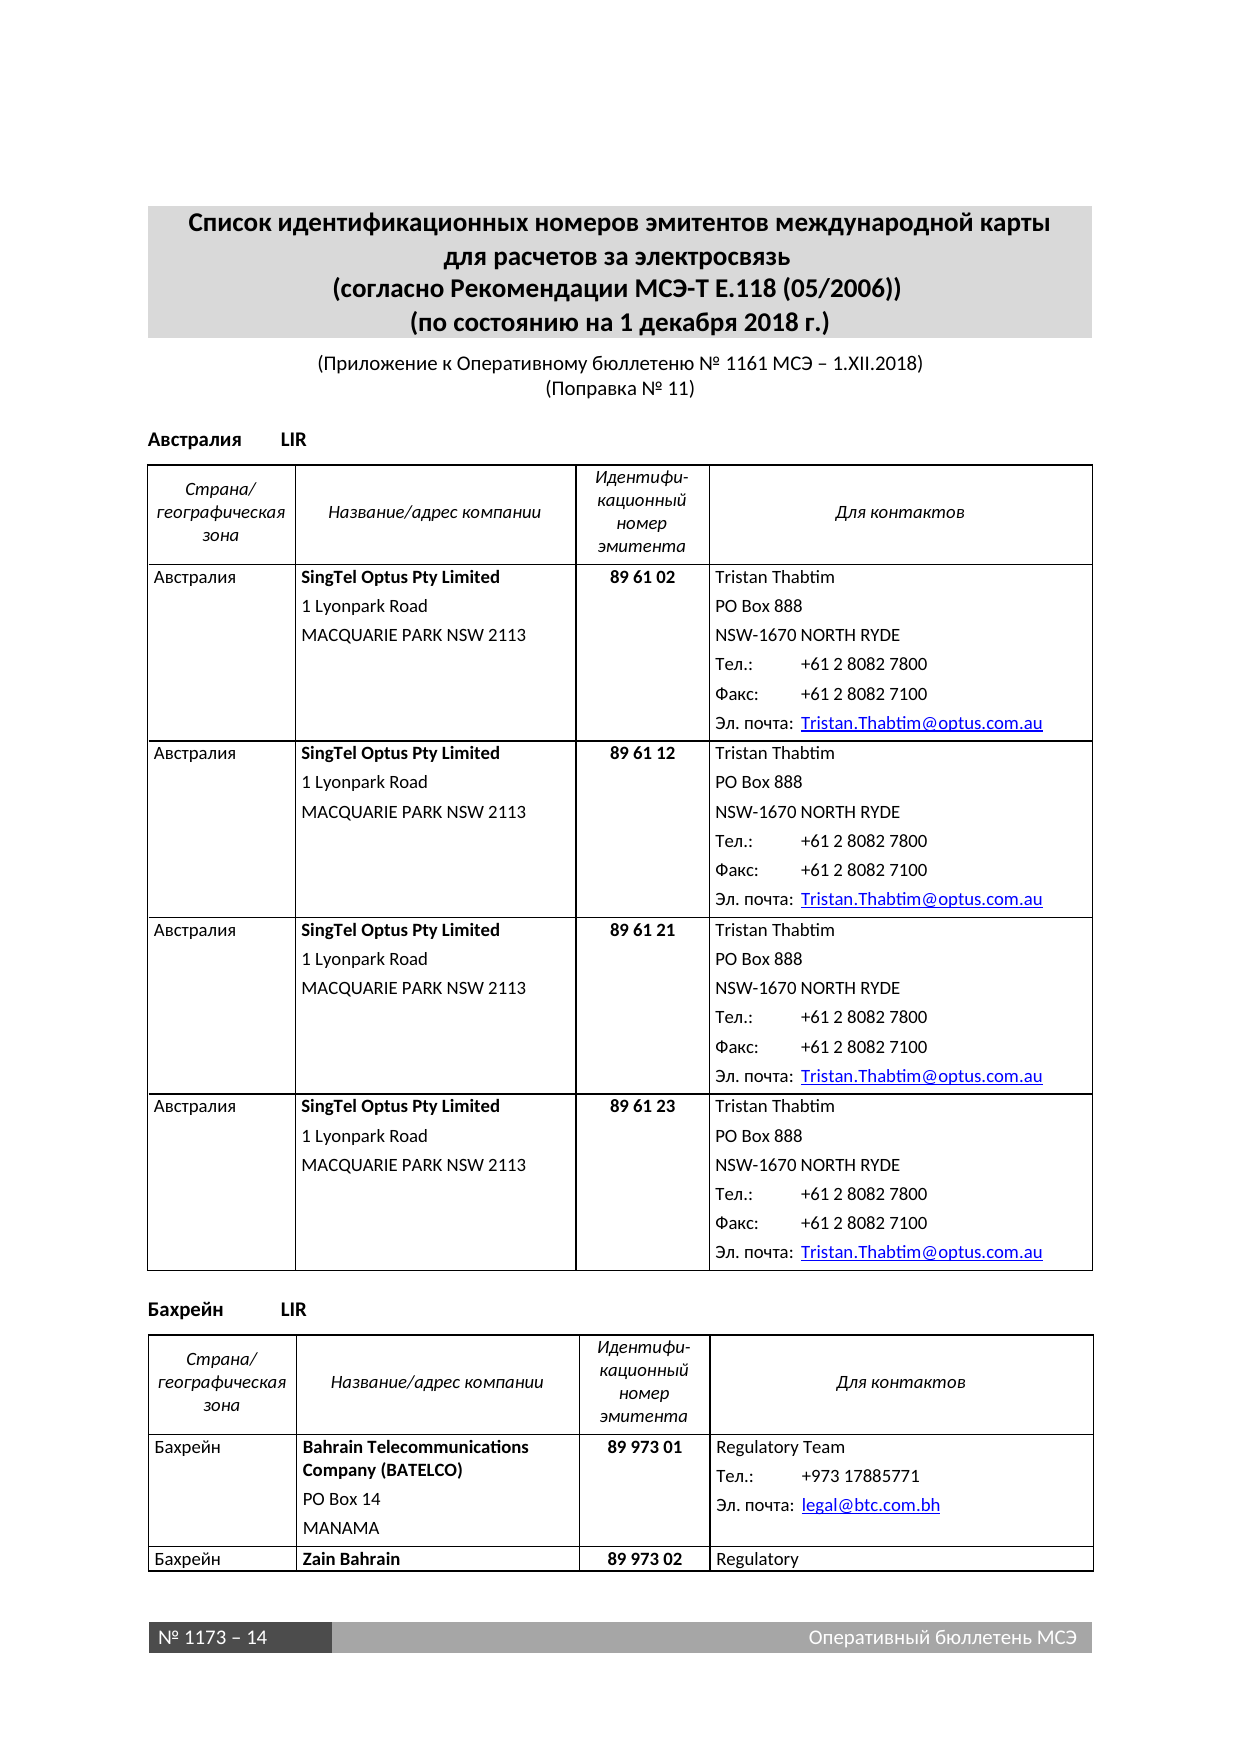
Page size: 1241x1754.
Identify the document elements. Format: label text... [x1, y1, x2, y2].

table_cell 89 61 21 [577, 918, 709, 1093]
table_cell 89 973 01 [580, 1435, 709, 1546]
table_cell Австралия [148, 918, 295, 1093]
table_cell Бахрейн [149, 1547, 296, 1570]
table_cell Австралия [148, 1094, 295, 1270]
text (Приложение к Оперативному бюллетеню № 1161 МСЭ – 1.XII.2018) (Поправка № 11) [148, 350, 1092, 401]
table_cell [711, 1547, 1093, 1570]
table_cell Tristan Thabtim PO Box 888 NSW-1670 NORTH RYDE Тел.: +61 2 8082 7800 Факс: +61 2 8082 7100 Эл. почта: Tristan.Thabtim@optus.com.au [710, 565, 1092, 740]
table_cell SingTel Optus Pty Limited 1 Lyonpark Road MACQUARIE PARK NSW 2113 [296, 1095, 575, 1270]
table_cell Австралия [148, 565, 295, 740]
subtitle Список идентификационных номеров эмитентов международной карты для расчетов за электросвязь (согласно Рекомендации МСЭ-Т E.118 (05/2006)) (по состоянию на 1 декабря 2018 г.) [148, 206, 1092, 338]
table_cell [297, 1547, 579, 1570]
table_cell SingTel Optus Pty Limited 1 Lyonpark Road MACQUARIE PARK NSW 2113 [296, 918, 575, 1093]
table_cell 89 61 02 [577, 565, 709, 740]
table_cell SingTel Optus Pty Limited 1 Lyonpark Road MACQUARIE PARK NSW 2113 [296, 742, 575, 917]
table_header Название/адрес компании [297, 1336, 579, 1434]
table_cell Tristan Thabtim PO Box 888 NSW-1670 NORTH RYDE Тел.: +61 2 8082 7800 Факс: +61 2 8082 7100 Эл. почта: Tristan.Thabtim@optus.com.au [710, 918, 1092, 1093]
table_cell Regulatory Team Тел.: +973 17885771 Эл. почта: legal@btc.com.bh [711, 1435, 1093, 1546]
table_cell SingTel Optus Pty Limited 1 Lyonpark Road MACQUARIE PARK NSW 2113 [296, 565, 575, 740]
table_header Название/адрес компании [296, 466, 575, 563]
table_header Для контактов [711, 1336, 1093, 1434]
table_header Страна/ географическая зона [148, 466, 295, 563]
text Бахрейн LIR [148, 1296, 1092, 1322]
table_cell Tristan Thabtim PO Box 888 NSW-1670 NORTH RYDE Тел.: +61 2 8082 7800 Факс: +61 2 8082 7100 Эл. почта: Tristan.Thabtim@optus.com.au [710, 1095, 1092, 1270]
table_header Для контактов [710, 466, 1092, 563]
table_cell Австралия [148, 741, 295, 917]
table_header Страна/ географическая зона [149, 1336, 296, 1434]
table_header Идентифи-кационный номер эмитента [580, 1336, 709, 1434]
table_cell Бахрейн [149, 1435, 296, 1546]
table_cell Bahrain Telecommunications Company (BATELCO) PO Box 14 MANAMA [297, 1435, 579, 1546]
table_cell 89 61 12 [577, 742, 709, 917]
text Австралия LIR [148, 426, 1092, 451]
table_cell Tristan Thabtim PO Box 888 NSW-1670 NORTH RYDE Тел.: +61 2 8082 7800 Факс: +61 2 8082 7100 Эл. почта: Tristan.Thabtim@optus.com.au [710, 742, 1092, 917]
table_cell 89 61 23 [577, 1095, 709, 1270]
table_header Идентифи-кационный номер эмитента [577, 466, 709, 563]
table_cell 89 973 02 [580, 1547, 709, 1570]
